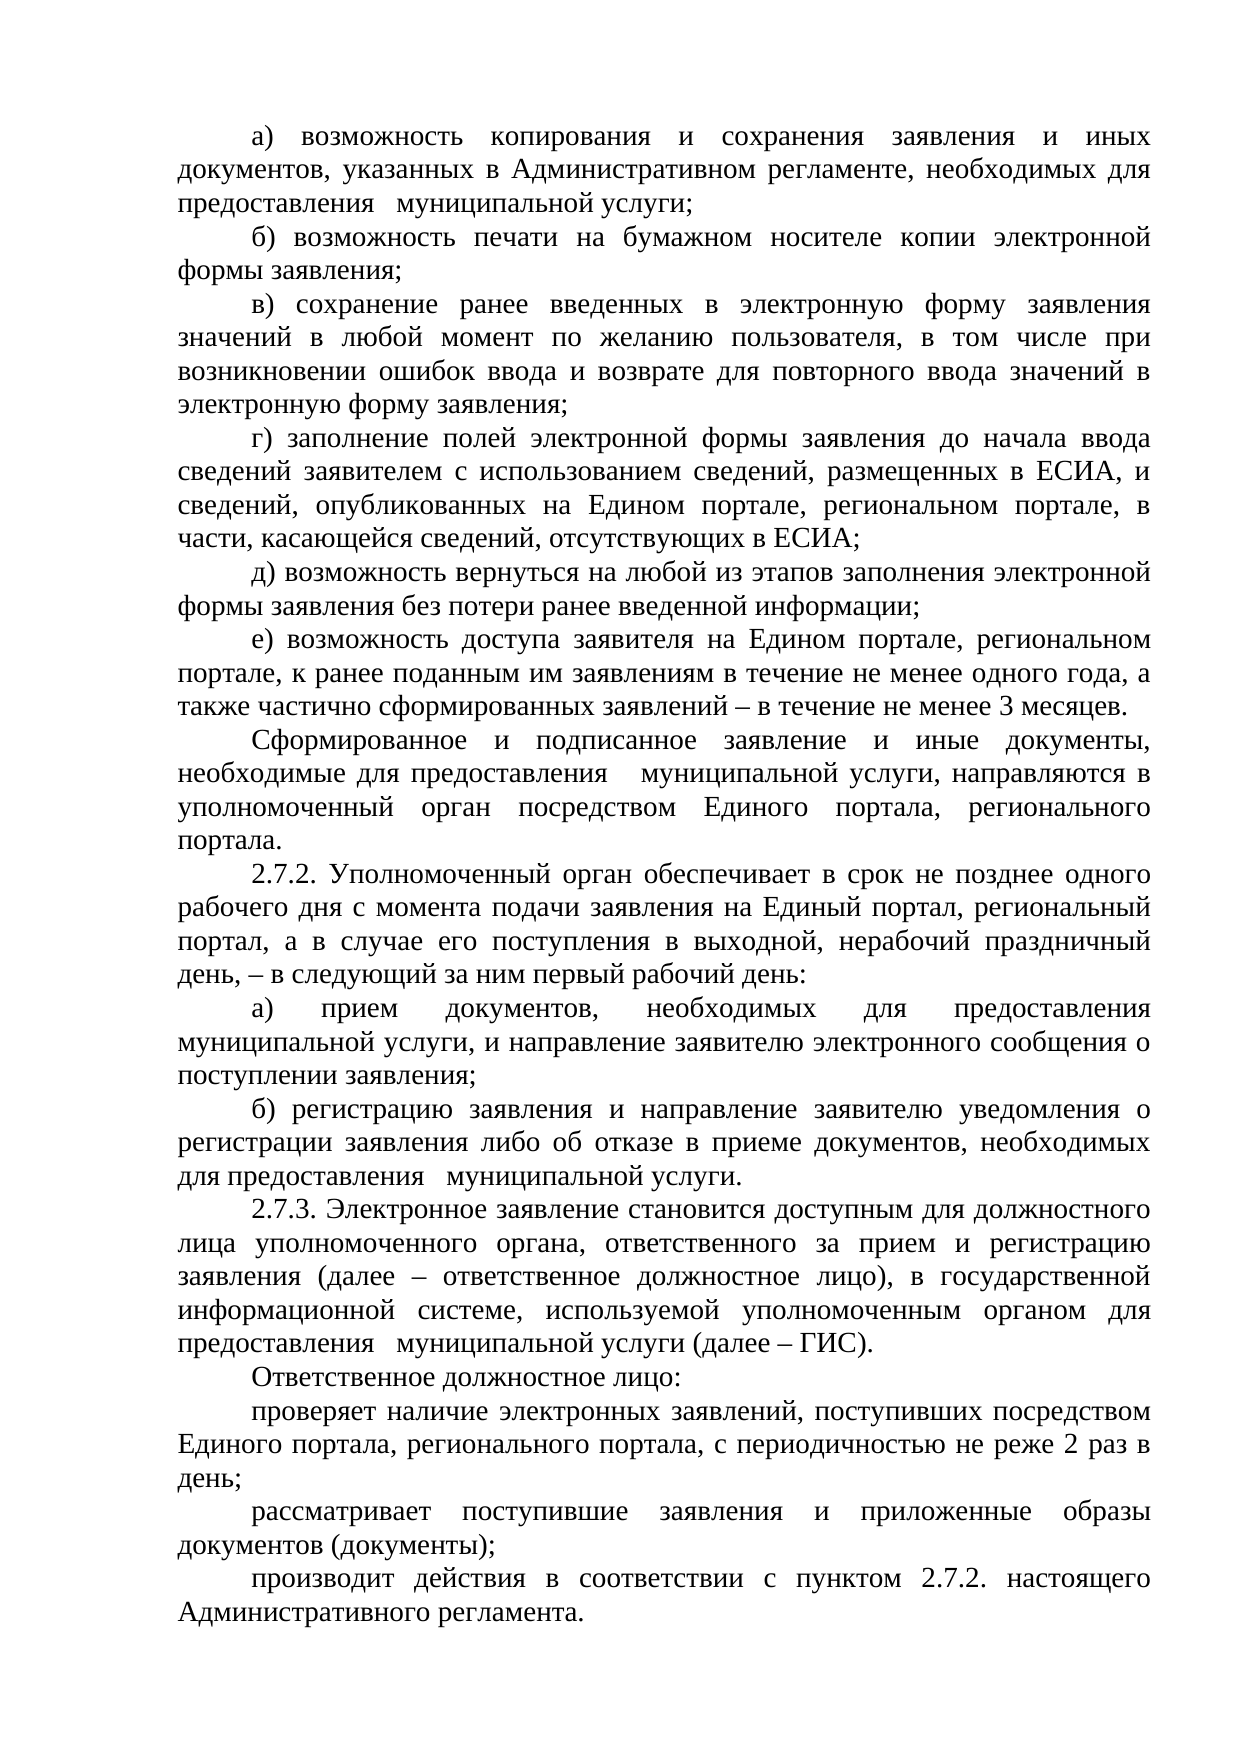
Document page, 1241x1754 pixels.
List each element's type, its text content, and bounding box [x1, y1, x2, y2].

text д) возможность вернуться на любой из этапов заполнения электронной формы заявления без потери ранее введенной информации; [177, 554, 1152, 621]
text Ответственное должностное лицо: [177, 1359, 1152, 1393]
text б) возможность печати на бумажном носителе копии электронной формы заявления; [177, 219, 1152, 286]
text г) заполнение полей электронной формы заявления до начала ввода сведений заявителем с использованием сведений, размещенных в ЕСИА, и сведений, опубликованных на Едином портале, региональном портале, в части, касающейся сведений, отсутствующих в ЕСИА; [177, 420, 1152, 554]
text а) прием документов, необходимых для предоставления муниципальной услуги, и направление заявителю электронного сообщения о поступлении заявления; [177, 990, 1152, 1091]
text а) возможность копирования и сохранения заявления и иных документов, указанных в Административном регламенте, необходимых для предоставления муниципальной услуги; [177, 118, 1152, 219]
text б) регистрацию заявления и направление заявителю уведомления о регистрации заявления либо об отказе в приеме документов, необходимых для предоставления муниципальной услуги. [177, 1091, 1152, 1191]
text 2.7.2. Уполномоченный орган обеспечивает в срок не позднее одного рабочего дня с момента подачи заявления на Единый портал, региональный портал, а в случае его поступления в выходной, нерабочий праздничный день, – в следующий за ним первый рабочий день: [177, 856, 1152, 990]
text рассматривает поступившие заявления и приложенные образы документов (документы); [177, 1493, 1152, 1560]
text Сформированное и подписанное заявление и иные документы, необходимые для предоставления муниципальной услуги, направляются в уполномоченный орган посредством Единого портала, регионального портала. [177, 722, 1152, 856]
text е) возможность доступа заявителя на Едином портале, региональном портале, к ранее поданным им заявлениям в течение не менее одного года, а также частично сформированных заявлений – в течение не менее 3 месяцев. [177, 621, 1152, 722]
text 2.7.3. Электронное заявление становится доступным для должностного лица уполномоченного органа, ответственного за прием и регистрацию заявления (далее – ответственное должностное лицо), в государственной информационной системе, используемой уполномоченным органом для предоставления муниципальной услуги (далее – ГИС). [177, 1191, 1152, 1359]
text проверяет наличие электронных заявлений, поступивших посредством Единого портала, регионального портала, с периодичностью не реже 2 раз в день; [177, 1393, 1152, 1493]
text в) сохранение ранее введенных в электронную форму заявления значений в любой момент по желанию пользователя, в том числе при возникновении ошибок ввода и возврате для повторного ввода значений в электронную форму заявления; [177, 286, 1152, 420]
text производит действия в соответствии с пунктом 2.7.2. настоящего Административного регламента. [177, 1560, 1152, 1627]
